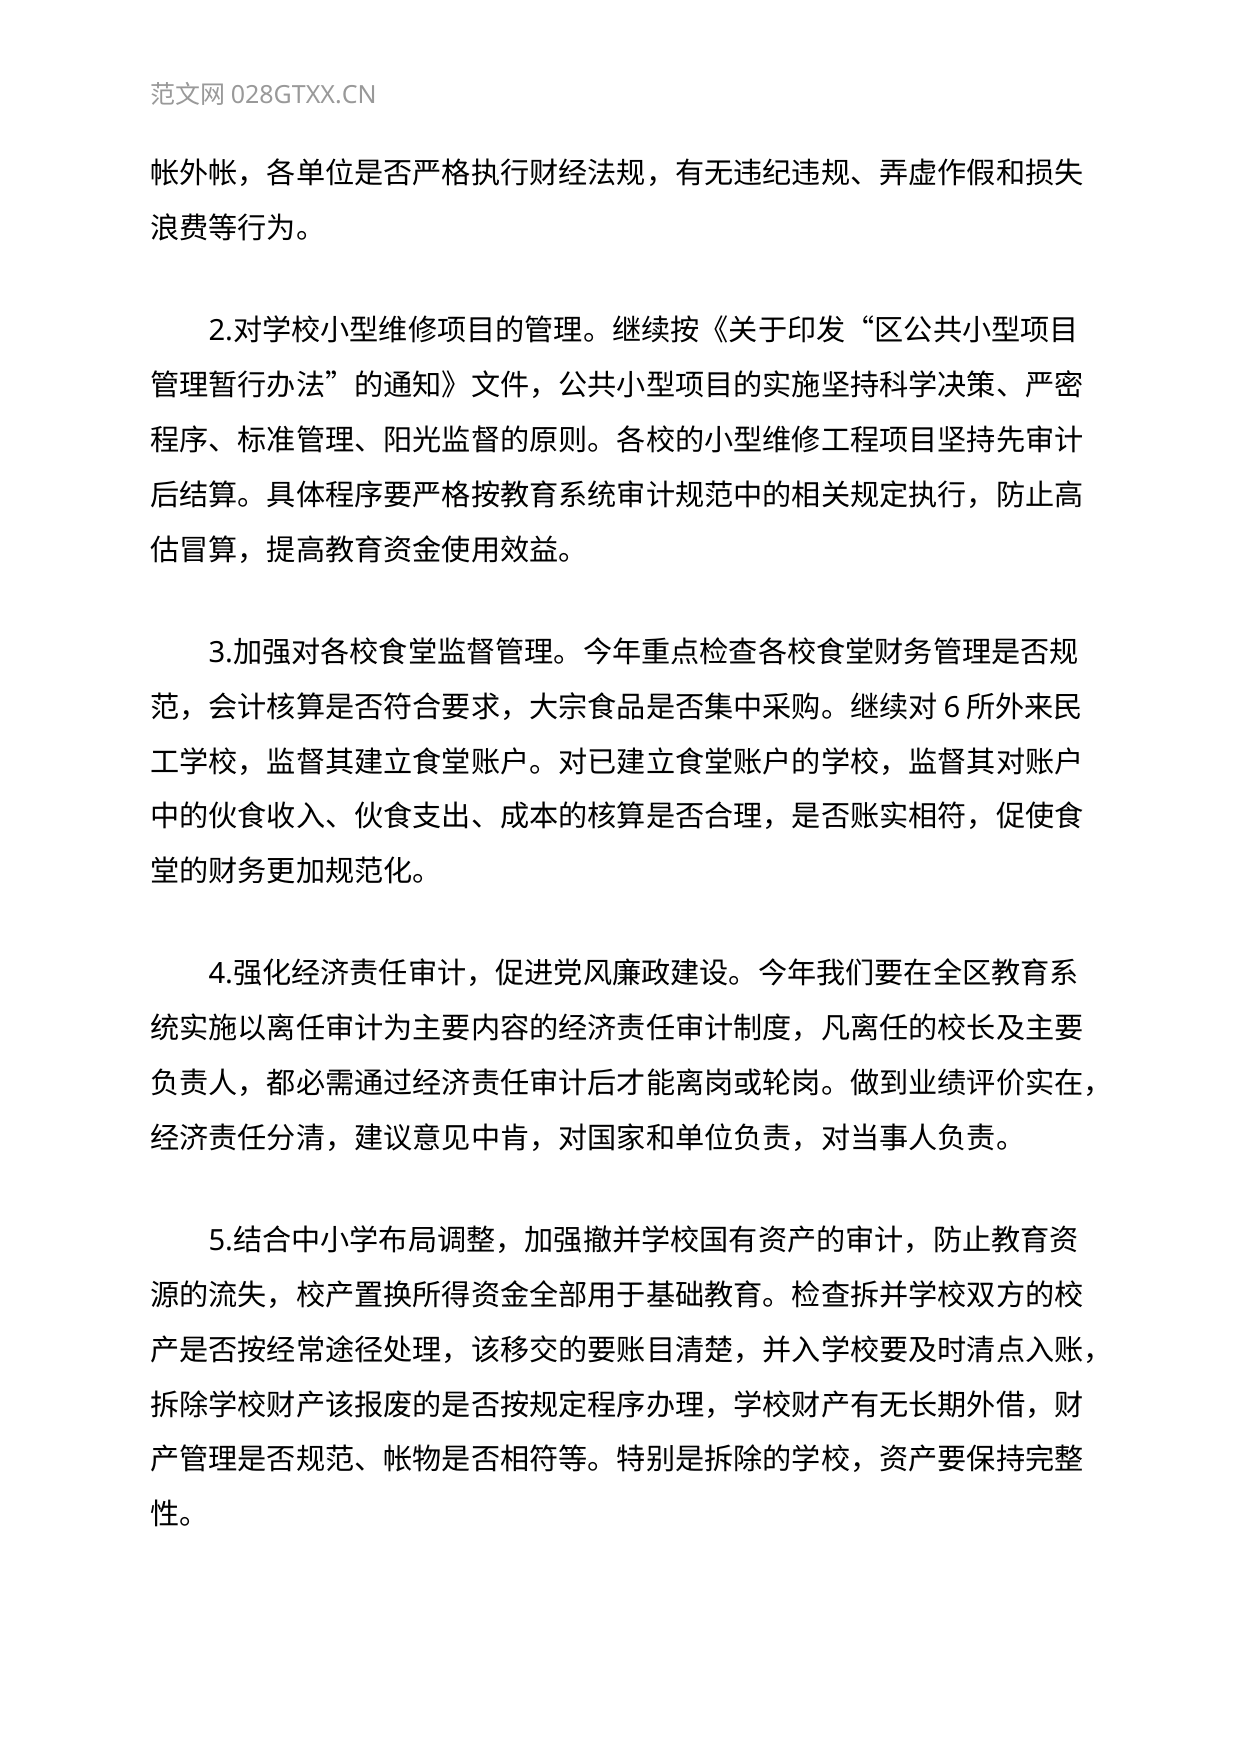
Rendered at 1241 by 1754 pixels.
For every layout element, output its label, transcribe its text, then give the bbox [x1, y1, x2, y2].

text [150, 150, 1090, 247]
text 5.结合中小学布局调整，加强撤并学校国有资产的审计，防止教育资源的流失，校产置换所得资金全部用于基础教育。检查拆并学校双方的校产是否按经常途径处理，该移交的要账目清楚，并入学校要及时清点入账，拆除学校财产该报废的是否按规定程序办理，学校财产有无长期外借，财产管理是否规范、帐物是否相符等。特别是拆除的学校，资产要保持完整性。 [150, 1216, 1090, 1533]
text 3.加强对各校食堂监督管理。今年重点检查各校食堂财务管理是否规范，会计核算是否符合要求，大宗食品是否集中采购。继续对6所外来民工学校，监督其建立食堂账户。对已建立食堂账户的学校，监督其对账户中的伙食收入、伙食支出、成本的核算是否合理，是否账实相符，促使食堂的财务更加规范化。 [150, 628, 1090, 890]
text 4.强化经济责任审计，促进党风廉政建设。今年我们要在全区教育系统实施以离任审计为主要内容的经济责任审计制度，凡离任的校长及主要负责人，都必需通过经济责任审计后才能离岗或轮岗。做到业绩评价实在，经济责任分清，建议意见中肯，对国家和单位负责，对当事人负责。 [150, 950, 1090, 1157]
text 2.对学校小型维修项目的管理。继续按《关于印发“区公共小型项目管理暂行办法”的通知》文件，公共小型项目的实施坚持科学决策、严密程序、标准管理、阳光监督的原则。各校的小型维修工程项目坚持先审计后结算。具体程序要严格按教育系统审计规范中的相关规定执行，防止高估冒算，提高教育资金使用效益。 [150, 307, 1090, 569]
